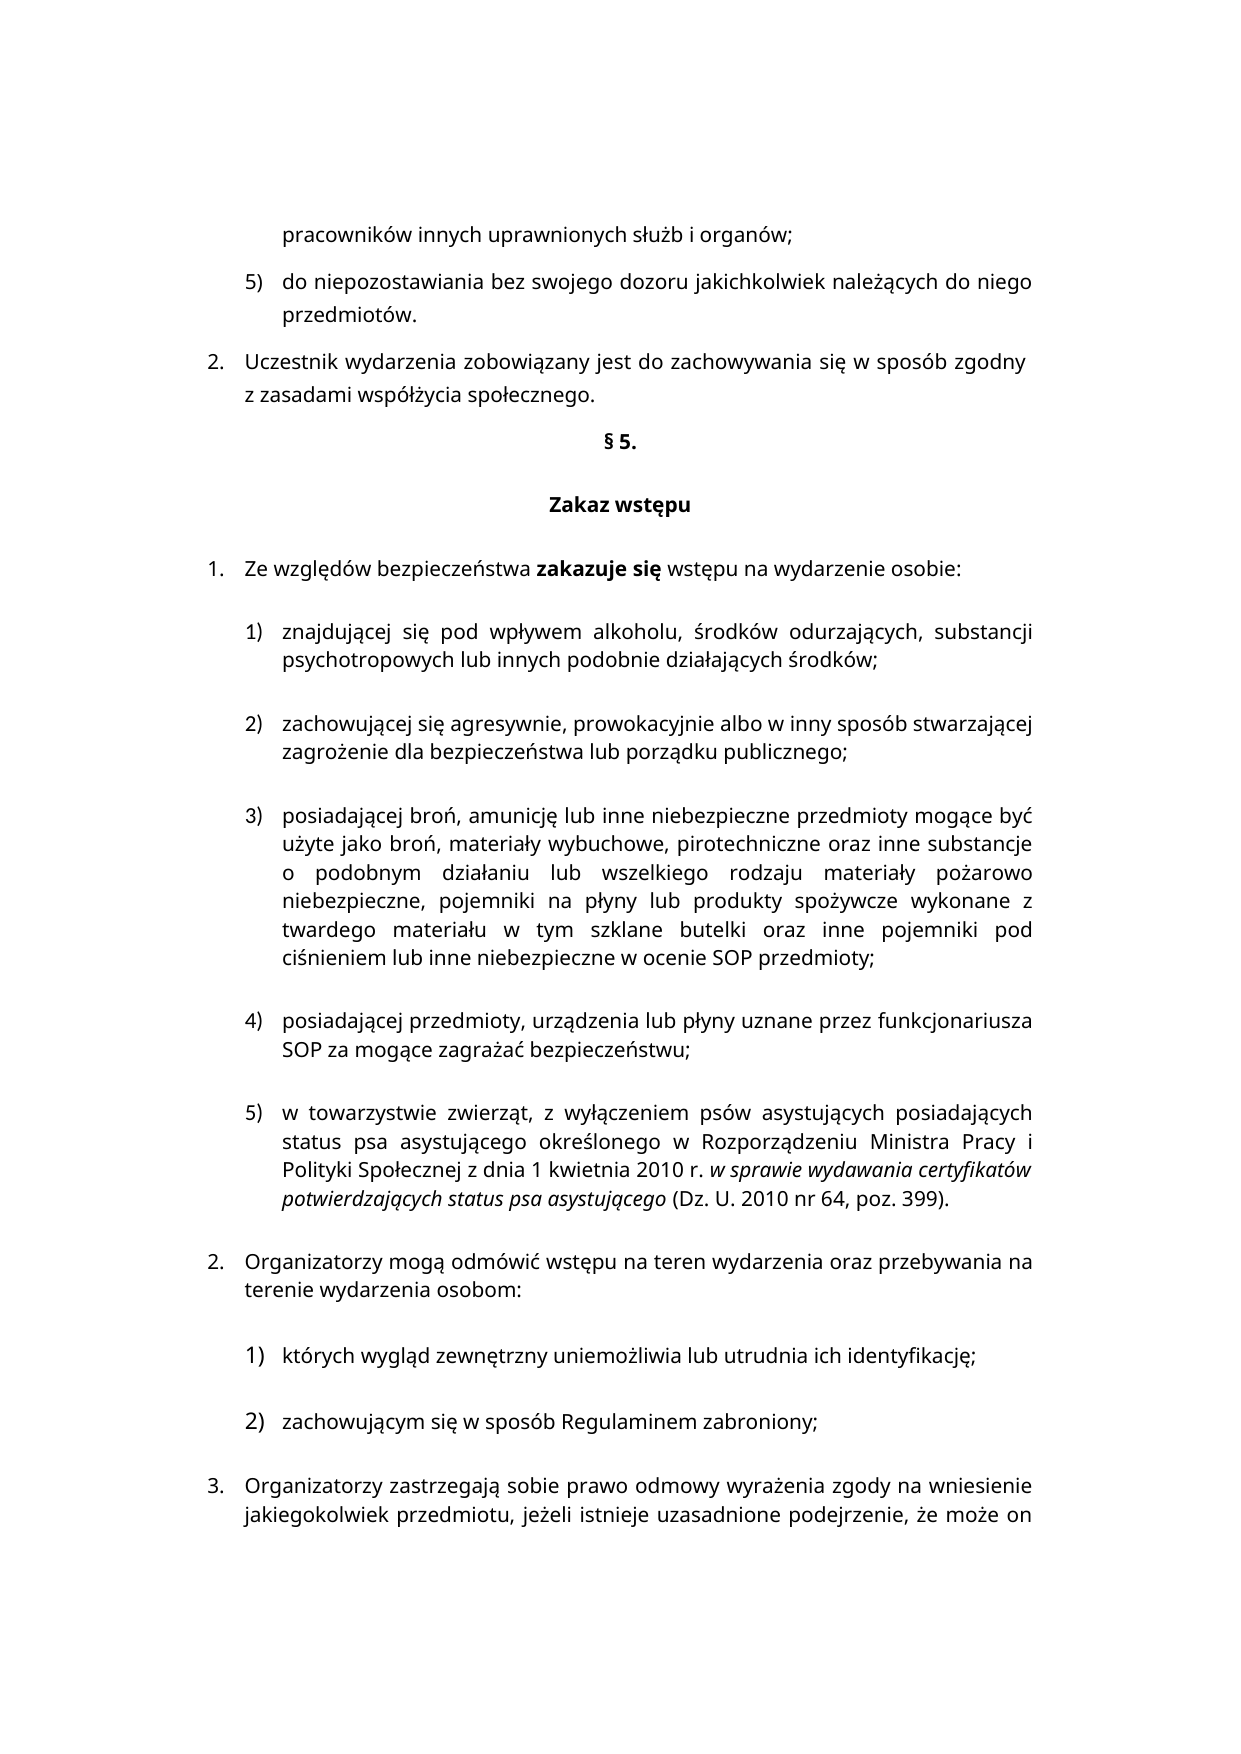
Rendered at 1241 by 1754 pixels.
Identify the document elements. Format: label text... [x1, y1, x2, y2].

subtitle § 5. [207, 427, 1033, 455]
list Organizatorzy mogą odmówić wstępu na teren wydarzenia oraz przebywania na terenie wydarzenia osobom: [207, 1247, 1033, 1304]
list do niepozostawiania bez swojego dozoru jakichkolwiek należących do niego przedmiotów. [244, 267, 1033, 328]
list zachowującym się w sposób Regulaminem zabroniony; [244, 1405, 1033, 1437]
list zachowującej się agresywnie, prowokacyjnie albo w inny sposób stwarzającej zagrożenie dla bezpieczeństwa lub porządku publicznego; [244, 709, 1033, 766]
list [207, 1472, 1033, 1528]
list Ze względów bezpieczeństwa zakazuje się wstępu na wydarzenie osobie: [207, 554, 1033, 582]
list Uczestnik wydarzenia zobowiązany jest do zachowywania się w sposób zgodny z zasadami współżycia społecznego. [207, 347, 1033, 408]
subtitle Zakaz wstępu [207, 490, 1033, 519]
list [244, 220, 1033, 248]
list których wygląd zewnętrzny uniemożliwia lub utrudnia ich identyfikację; [244, 1339, 1033, 1370]
list posiadającej przedmioty, urządzenia lub płyny uznane przez funkcjonariusza SOP za mogące zagrażać bezpieczeństwu; [244, 1007, 1033, 1063]
list posiadającej broń, amunicję lub inne niebezpieczne przedmioty mogące być użyte jako broń, materiały wybuchowe, pirotechniczne oraz inne substancje o podobnym działaniu lub wszelkiego rodzaju materiały pożarowo niebezpieczne, pojemniki na płyny lub produkty spożywcze wykonane z twardego materiału w tym szklane butelki oraz inne pojemniki pod ciśnieniem lub inne niebezpieczne w ocenie SOP przedmioty; [244, 801, 1033, 972]
list znajdującej się pod wpływem alkoholu, środków odurzających, substancji psychotropowych lub innych podobnie działających środków; [244, 617, 1033, 674]
list w towarzystwie zwierząt, z wyłączeniem psów asystujących posiadających status psa asystującego określonego w Rozporządzeniu Ministra Pracy i Polityki Społecznej z dnia 1 kwietnia 2010 r. w sprawie wydawania certyfikatów potwierdzających status psa asystującego (Dz. U. 2010 nr 64, poz. 399). [244, 1098, 1033, 1212]
